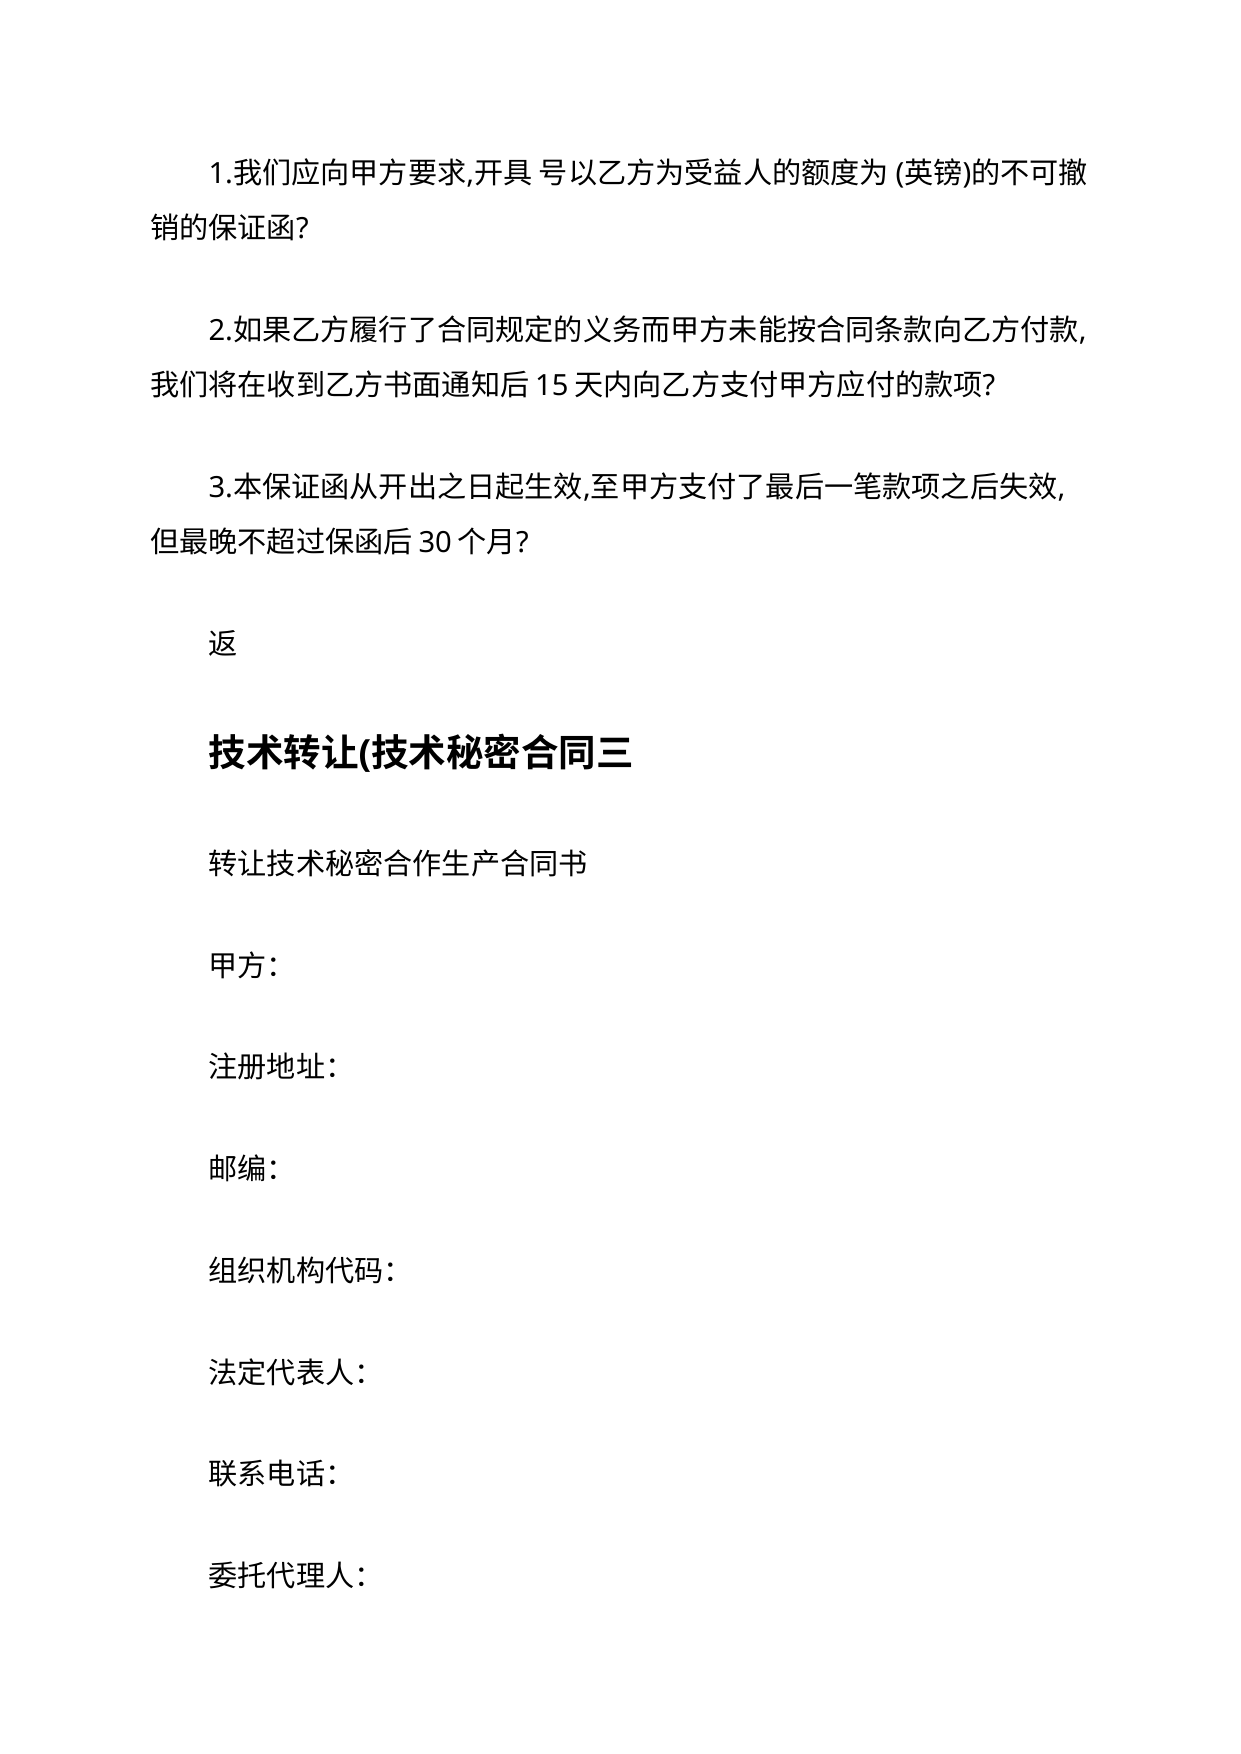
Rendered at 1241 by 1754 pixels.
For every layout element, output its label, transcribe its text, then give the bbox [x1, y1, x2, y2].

text 甲方： [150, 942, 1090, 984]
text 委托代理人： [150, 1553, 1090, 1595]
text 1.我们应向甲方要求,开具 号以乙方为受益人的额度为 (英镑)的不可撤销的保证函? [150, 150, 1090, 247]
text 邮编： [150, 1146, 1090, 1188]
text 3.本保证函从开出之日起生效,至甲方支付了最后一笔款项之后失效,但最晚不超过保函后30个月? [150, 464, 1090, 561]
text 联系电话： [150, 1451, 1090, 1493]
text 技术转让(技术秘密合同三 [150, 723, 1090, 777]
text 2.如果乙方履行了合同规定的义务而甲方未能按合同条款向乙方付款,我们将在收到乙方书面通知后15天内向乙方支付甲方应付的款项? [150, 307, 1090, 404]
text 注册地址： [150, 1044, 1090, 1086]
text 转让技术秘密合作生产合同书 [150, 840, 1090, 883]
text 法定代表人： [150, 1349, 1090, 1391]
text 返 [150, 621, 1090, 663]
text 组织机构代码： [150, 1247, 1090, 1290]
